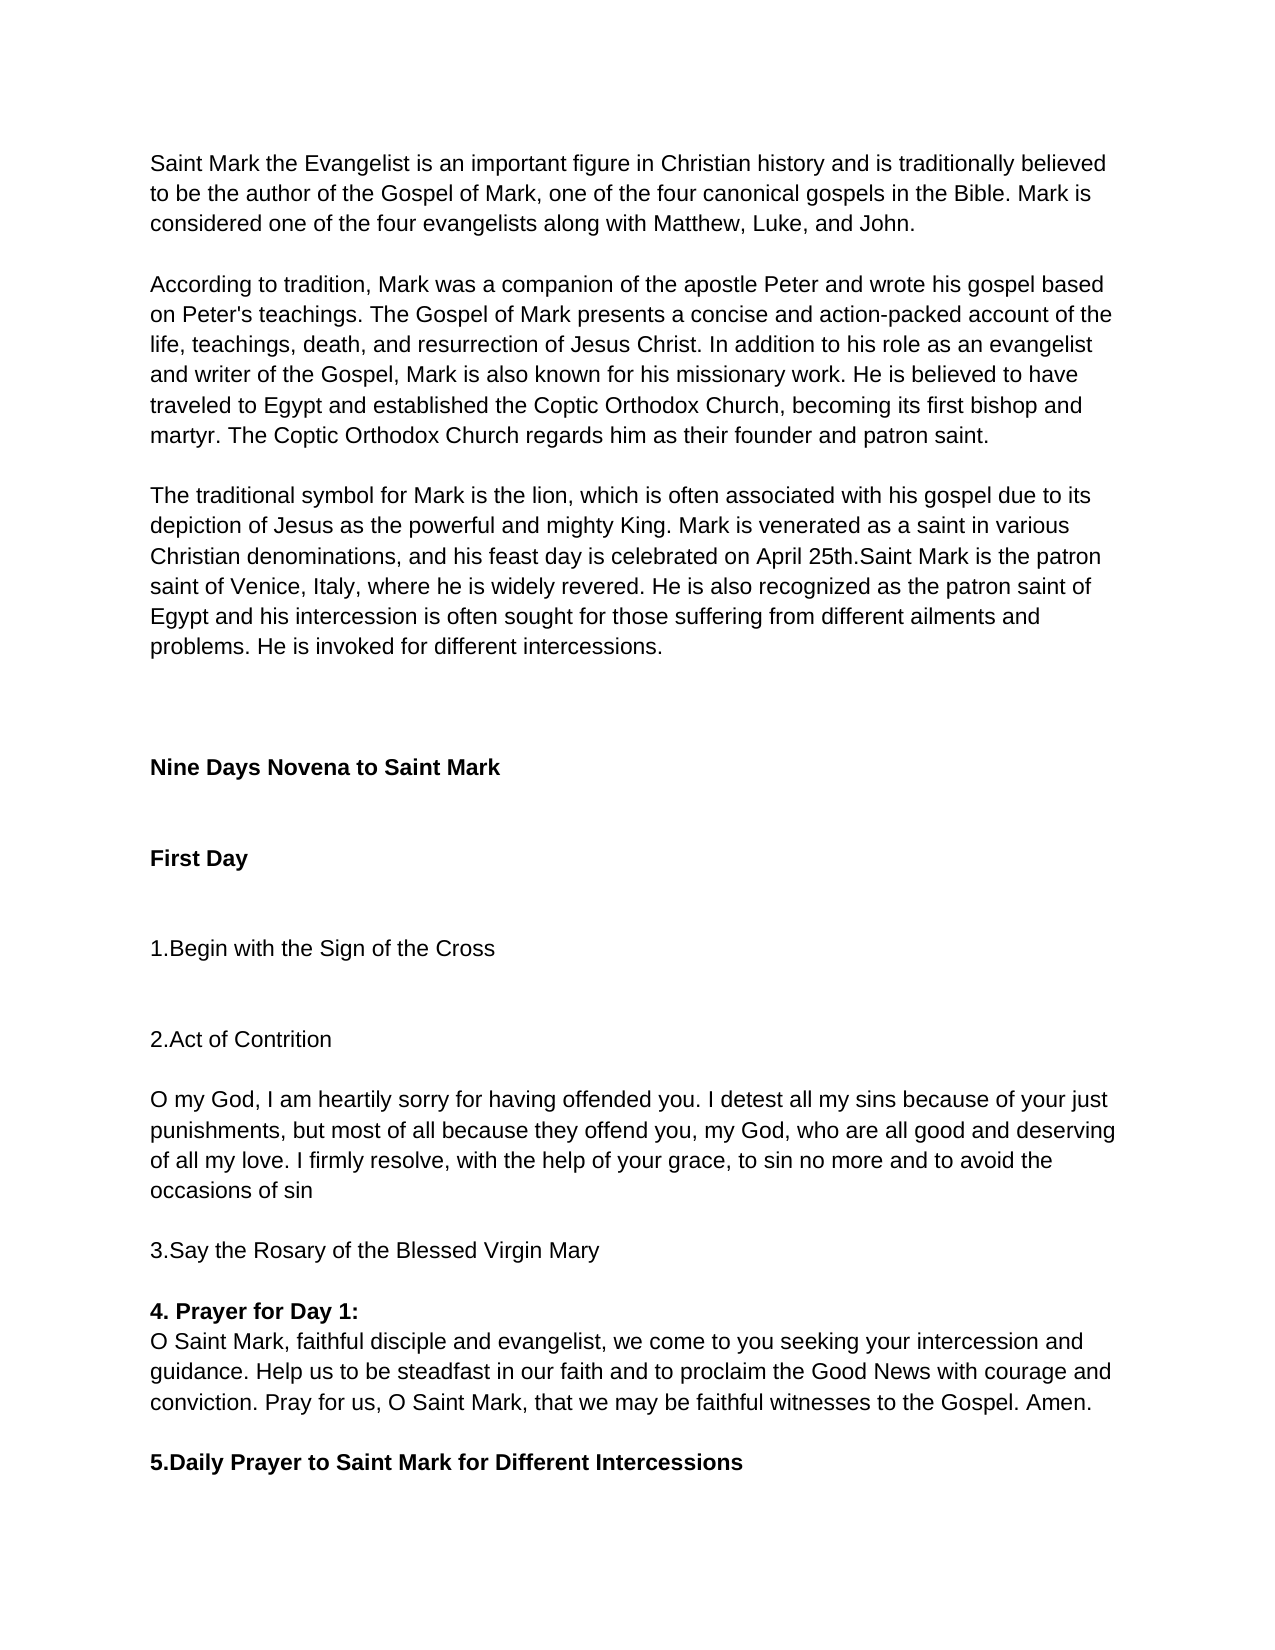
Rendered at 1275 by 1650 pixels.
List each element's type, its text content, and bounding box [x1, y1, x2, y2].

text 3.Say the Rosary of the Blessed Virgin Mary [150, 1237, 1125, 1264]
text 5.Daily Prayer to Saint Mark for Different Intercessions [150, 1449, 1125, 1475]
text According to tradition, Mark was a companion of the apostle Peter and wrote his gospel based on Peter's teachings. The Gospel of Mark presents a concise and action-packed account of the life, teachings, death, and resurrection of Jesus Christ. In addition to his role as an evangelist and writer of the Gospel, Mark is also known for his missionary work. He is believed to have traveled to Egypt and established the Coptic Orthodox Church, becoming its first bishop and martyr. The Coptic Orthodox Church regards him as their founder and patron saint. [150, 271, 1125, 448]
text O Saint Mark, faithful disciple and evangelist, we come to you seeking your intercession and guidance. Help us to be steadfast in our faith and to proclaim the Good News with courage and conviction. Pray for us, O Saint Mark, that we may be faithful witnesses to the Gospel. Amen. [150, 1328, 1125, 1415]
text Saint Mark the Evangelist is an important figure in Christian history and is traditionally believed to be the author of the Gospel of Mark, one of the four canonical gospels in the Bible. Mark is considered one of the four evangelists along with Matthew, Luke, and John. [150, 150, 1125, 237]
text Nine Days Novena to Saint Mark [150, 754, 1125, 781]
text 1.Begin with the Sign of the Cross [150, 935, 1125, 962]
text 2.Act of Contrition [150, 1026, 1125, 1052]
text 4. Prayer for Day 1: [150, 1298, 1125, 1324]
text O my God, I am heartily sorry for having offended you. I detest all my sins because of your just punishments, but most of all because they offend you, my God, who are all good and deserving of all my love. I firmly resolve, with the help of your grace, to sin no more and to avoid the occasions of sin [150, 1086, 1125, 1203]
text The traditional symbol for Mark is the lion, which is often associated with his gospel due to its depiction of Jesus as the powerful and mighty King. Mark is venerated as a saint in various Christian denominations, and his feast day is celebrated on April 25th.Saint Mark is the patron saint of Venice, Italy, where he is widely revered. He is also recognized as the patron saint of Egypt and his intercession is often sought for those suffering from different ailments and problems. He is invoked for different intercessions. [150, 482, 1125, 660]
text First Day [150, 845, 1125, 871]
